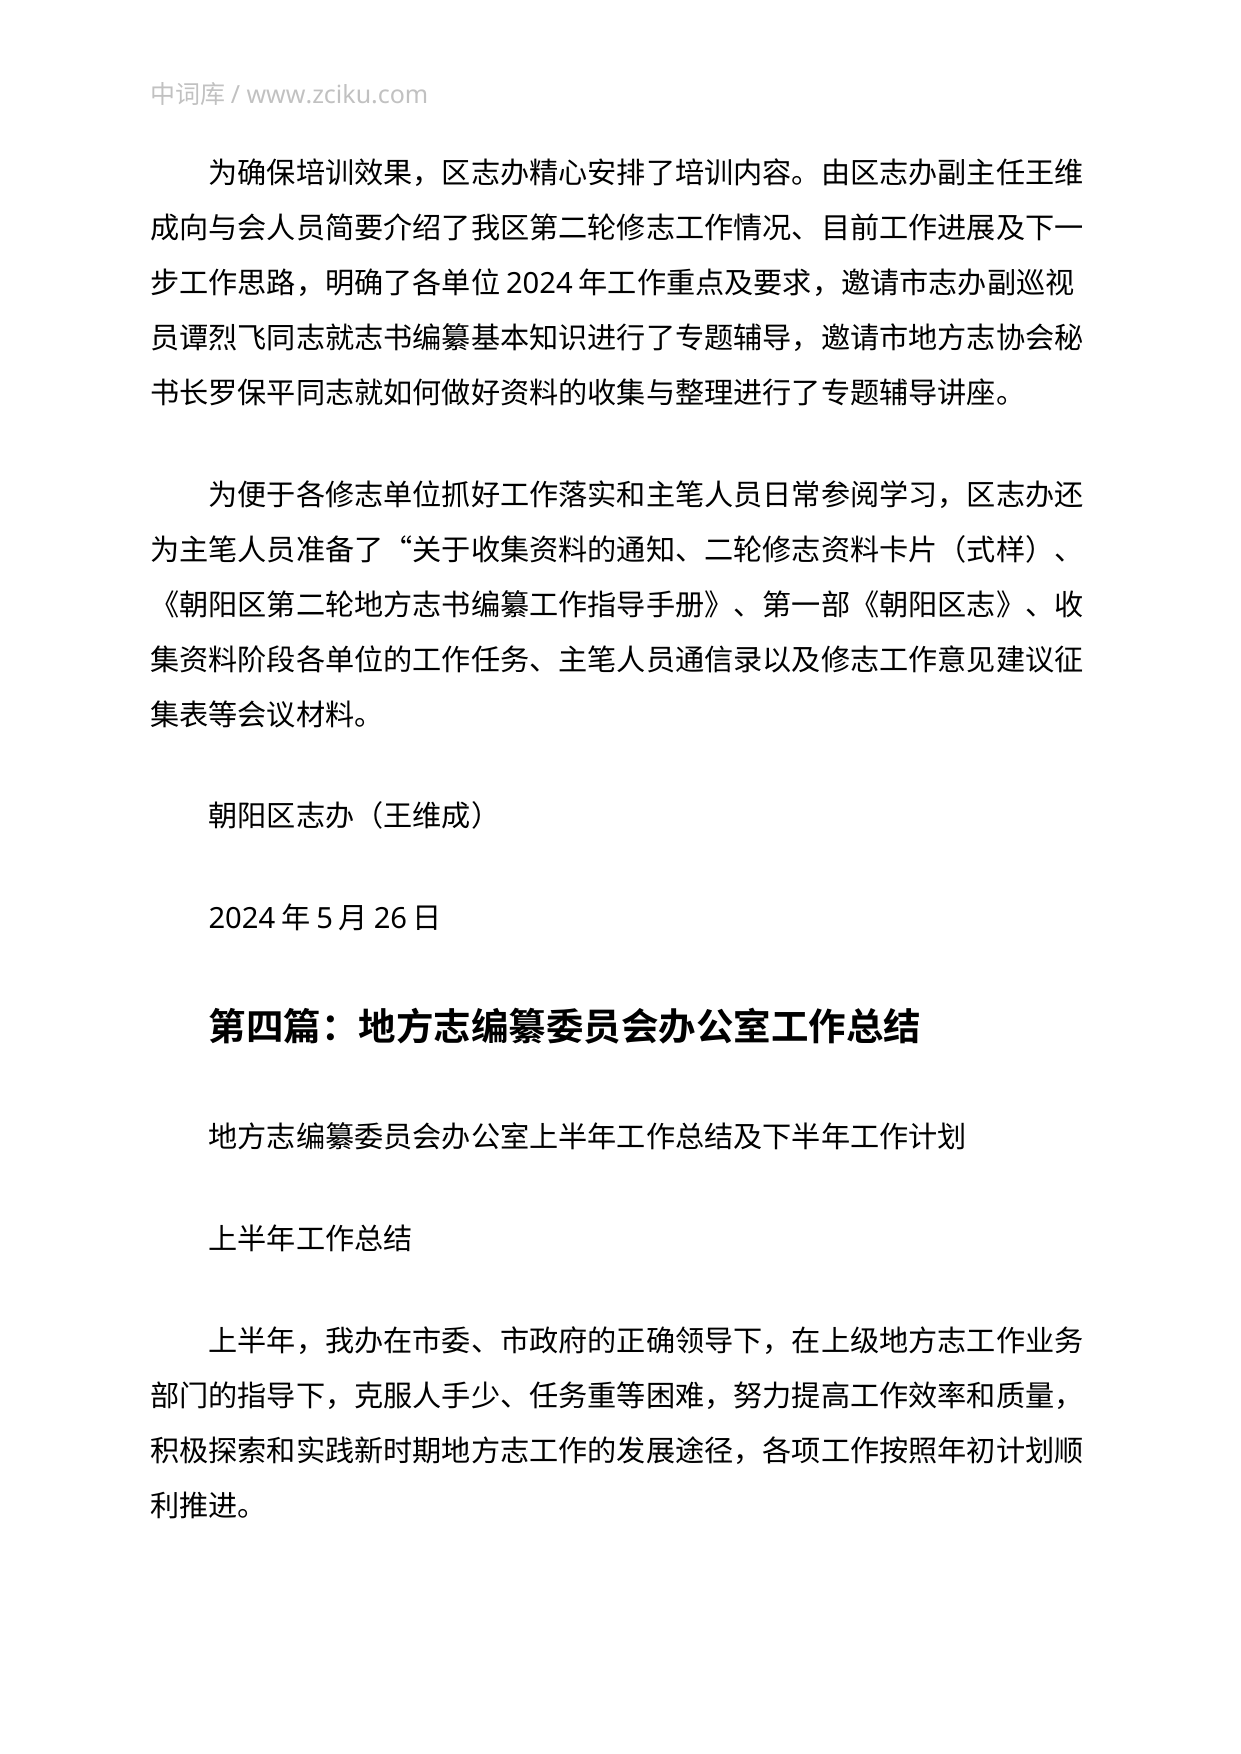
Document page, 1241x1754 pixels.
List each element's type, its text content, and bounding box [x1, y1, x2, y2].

text 朝阳区志办（王维成） [150, 793, 1090, 835]
text 地方志编纂委员会办公室上半年工作总结及下半年工作计划 [150, 1114, 1090, 1156]
text 第四篇：地方志编纂委员会办公室工作总结 [150, 997, 1090, 1051]
text 2024年5月26日 [150, 894, 1090, 937]
text 上半年，我办在市委、市政府的正确领导下，在上级地方志工作业务部门的指导下，克服人手少、任务重等困难，努力提高工作效率和质量，积极探索和实践新时期地方志工作的发展途径，各项工作按照年初计划顺利推进。 [150, 1317, 1090, 1524]
text 上半年工作总结 [150, 1216, 1090, 1258]
text 为确保培训效果，区志办精心安排了培训内容。由区志办副主任王维成向与会人员简要介绍了我区第二轮修志工作情况、目前工作进展及下一步工作思路，明确了各单位2024年工作重点及要求，邀请市志办副巡视员谭烈飞同志就志书编纂基本知识进行了专题辅导，邀请市地方志协会秘书长罗保平同志就如何做好资料的收集与整理进行了专题辅导讲座。 [150, 150, 1090, 412]
text 为便于各修志单位抓好工作落实和主笔人员日常参阅学习，区志办还为主笔人员准备了“关于收集资料的通知、二轮修志资料卡片（式样）、《朝阳区第二轮地方志书编纂工作指导手册》、第一部《朝阳区志》、收集资料阶段各单位的工作任务、主笔人员通信录以及修志工作意见建议征集表等会议材料。 [150, 471, 1090, 733]
